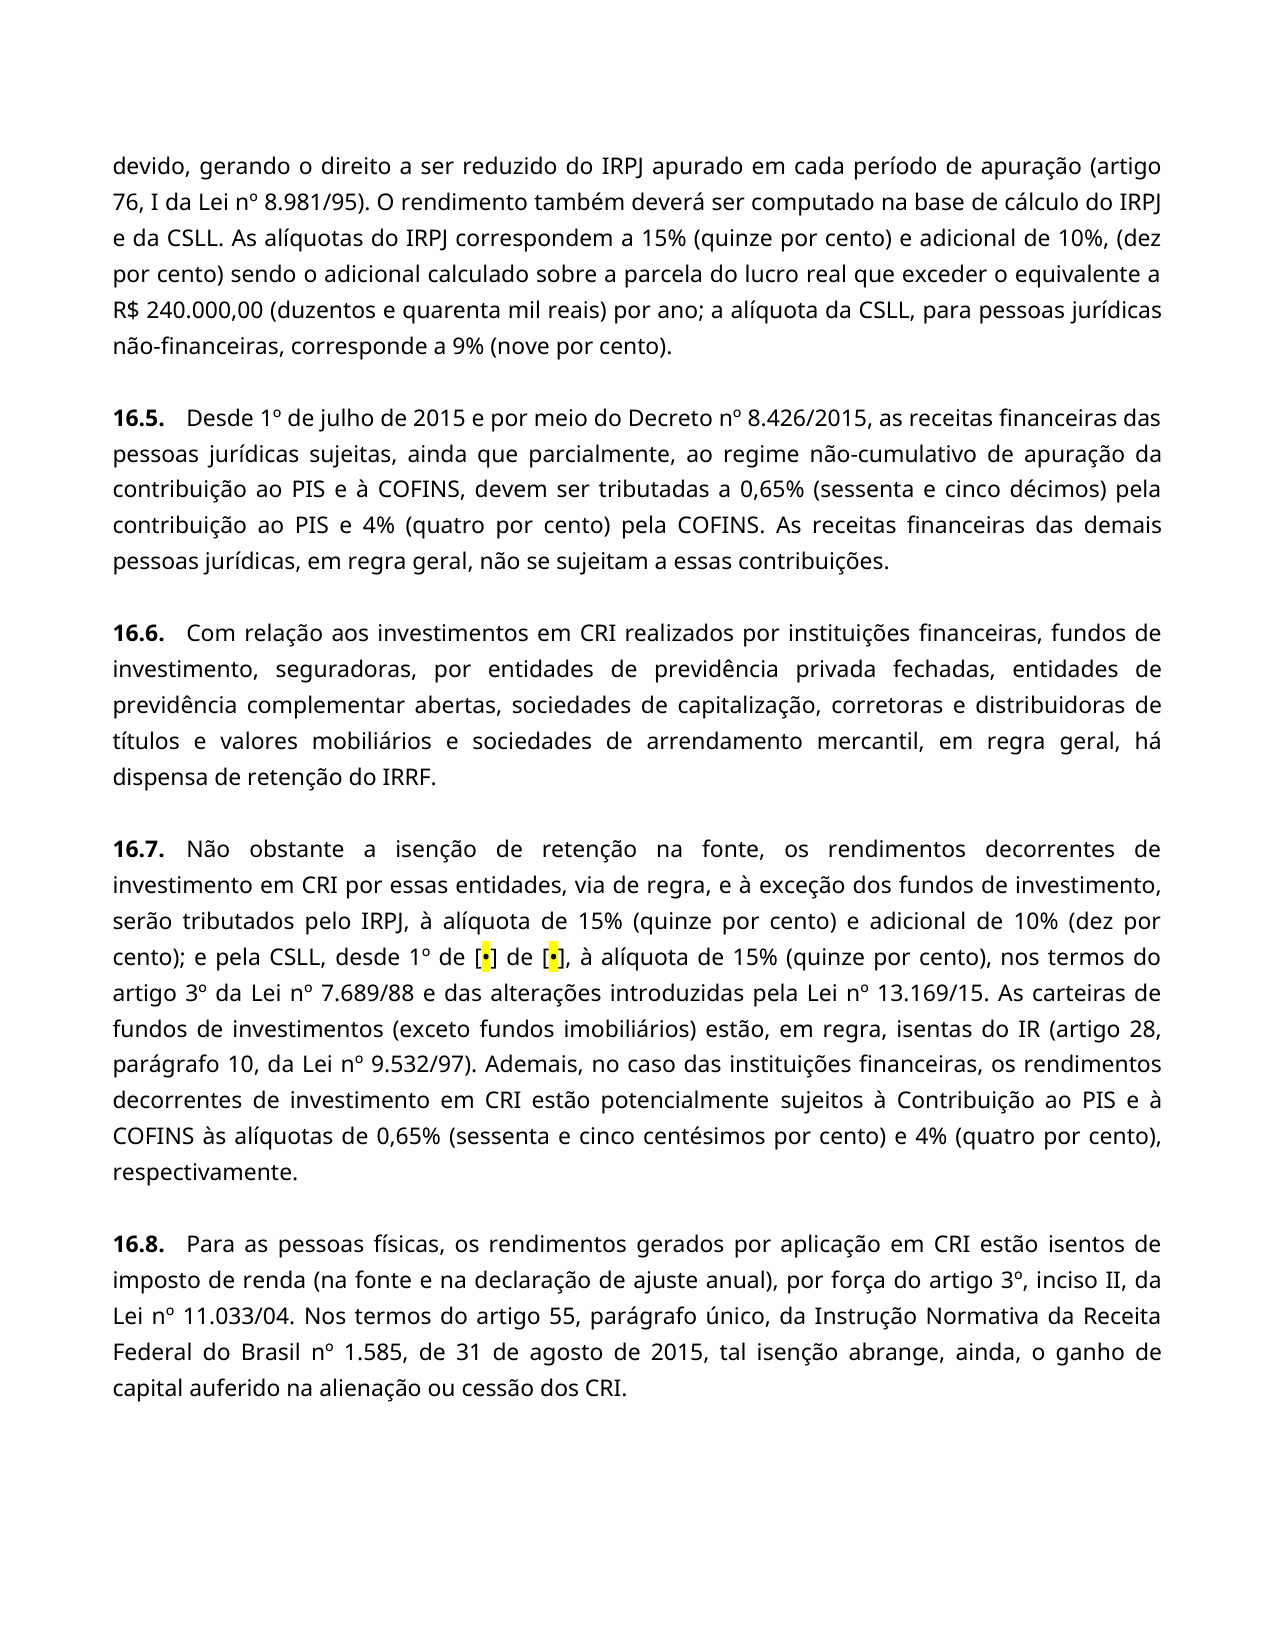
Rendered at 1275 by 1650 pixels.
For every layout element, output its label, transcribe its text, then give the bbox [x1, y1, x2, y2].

list Desde 1º de julho de 2015 e por meio do Decreto nº 8.426/2015, as receitas financeiras das pessoas jurídicas sujeitas, ainda que parcialmente, ao regime não-cumulativo de apuração da contribuição ao PIS e à COFINS, devem ser tributadas a 0,65% (sessenta e cinco décimos) pela contribuição ao PIS e 4% (quatro por cento) pela COFINS. As receitas financeiras das demais pessoas jurídicas, em regra geral, não se sujeitam a essas contribuições. [112, 402, 1163, 577]
list Para as pessoas físicas, os rendimentos gerados por aplicação em CRI estão isentos de imposto de renda (na fonte e na declaração de ajuste anual), por força do artigo 3º, inciso II, da Lei nº 11.033/04. Nos termos do artigo 55, parágrafo único, da Instrução Normativa da Receita Federal do Brasil nº 1.585, de 31 de agosto de 2015, tal isenção abrange, ainda, o ganho de capital auferido na alienação ou cessão dos CRI. [112, 1228, 1163, 1403]
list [112, 150, 1163, 361]
list Com relação aos investimentos em CRI realizados por instituições financeiras, fundos de investimento, seguradoras, por entidades de previdência privada fechadas, entidades de previdência complementar abertas, sociedades de capitalização, corretoras e distribuidoras de títulos e valores mobiliários e sociedades de arrendamento mercantil, em regra geral, há dispensa de retenção do IRRF. [112, 617, 1163, 792]
list Não obstante a isenção de retenção na fonte, os rendimentos decorrentes de investimento em CRI por essas entidades, via de regra, e à exceção dos fundos de investimento, serão tributados pelo IRPJ, à alíquota de 15% (quinze por cento) e adicional de 10% (dez por cento); e pela CSLL, desde 1º de [•] de [•], à alíquota de 15% (quinze por cento), nos termos do artigo 3º da Lei nº 7.689/88 e das alterações introduzidas pela Lei nº 13.169/15. As carteiras de fundos de investimentos (exceto fundos imobiliários) estão, em regra, isentas do IR (artigo 28, parágrafo 10, da Lei nº 9.532/97). Ademais, no caso das instituições financeiras, os rendimentos decorrentes de investimento em CRI estão potencialmente sujeitos à Contribuição ao PIS e à COFINS às alíquotas de 0,65% (sessenta e cinco centésimos por cento) e 4% (quatro por cento), respectivamente. [112, 833, 1163, 1187]
